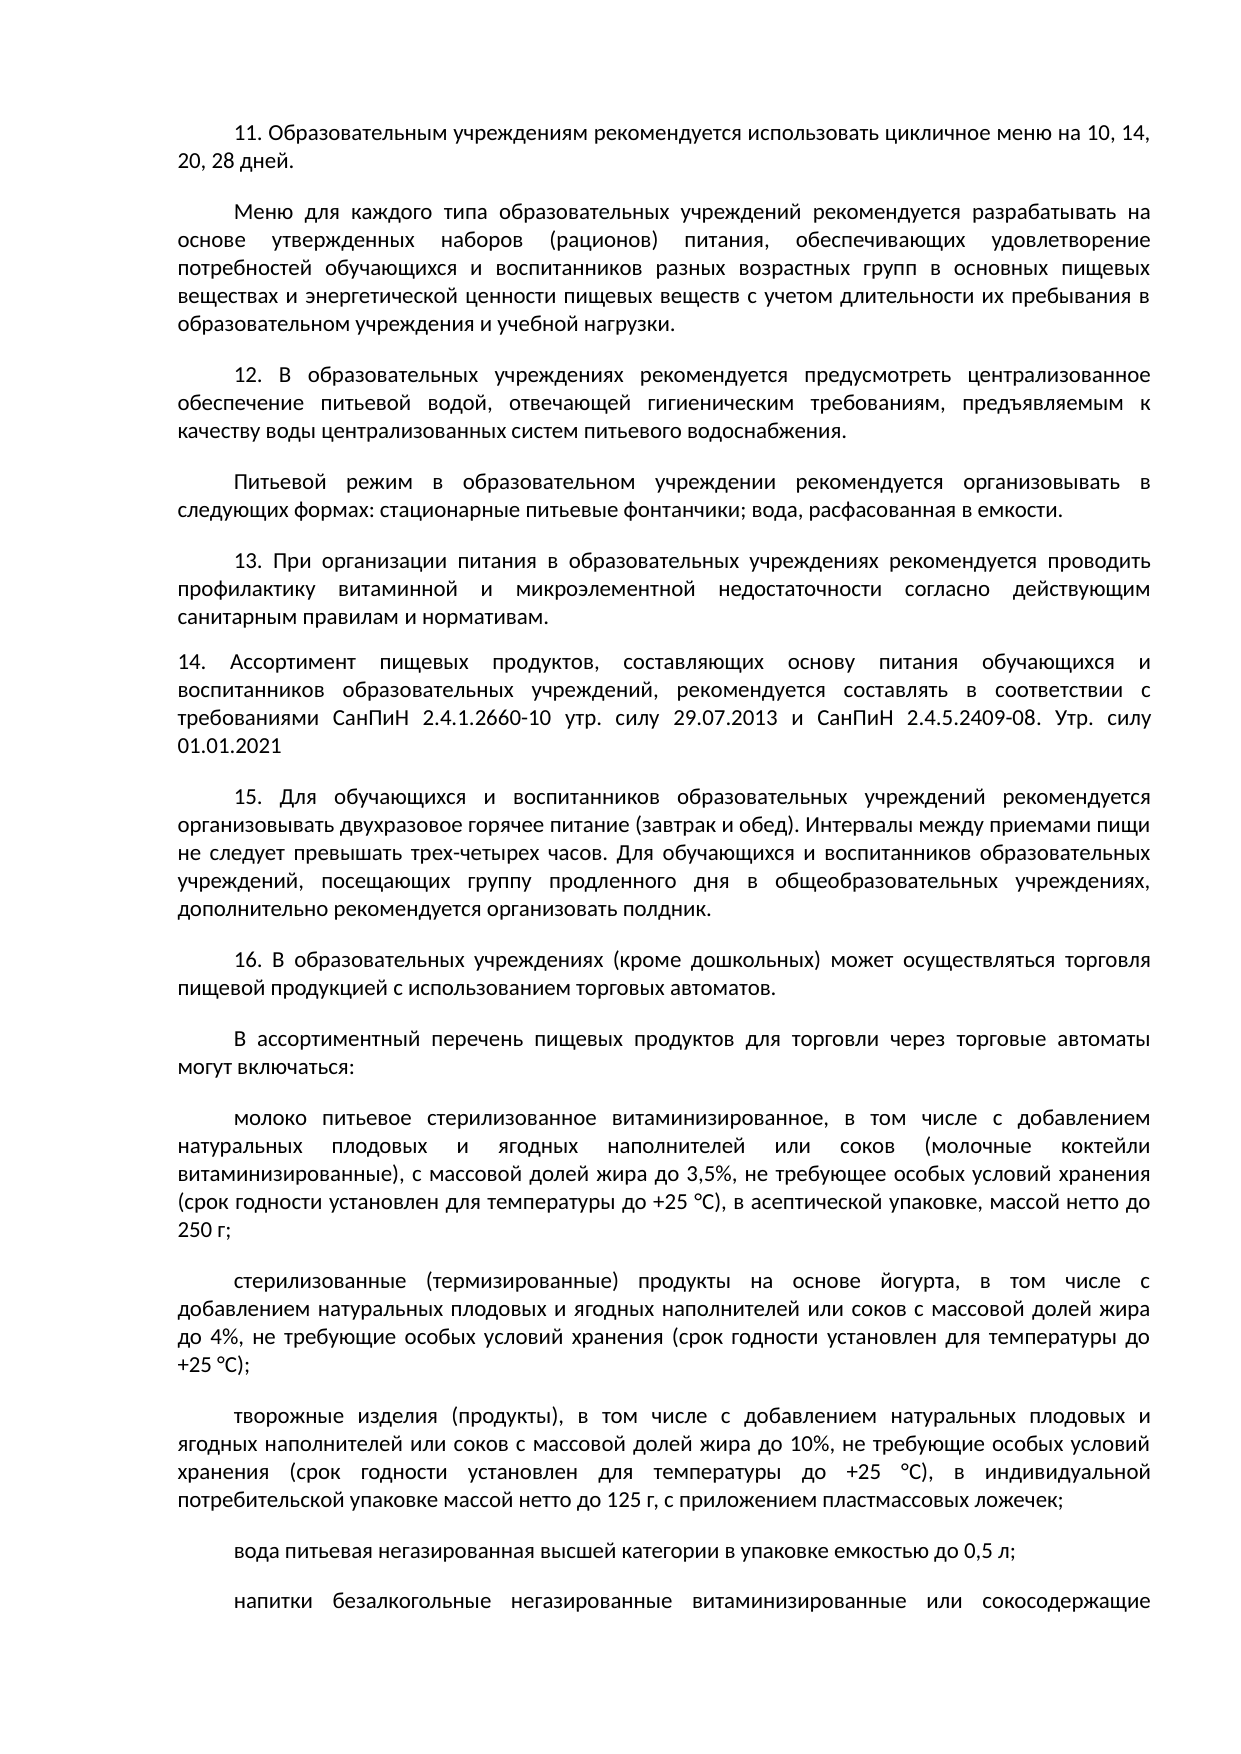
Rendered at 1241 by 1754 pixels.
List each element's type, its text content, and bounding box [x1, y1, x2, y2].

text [177, 1587, 1152, 1615]
text Питьевой режим в образовательном учреждении рекомендуется организовывать в следующих формах: стационарные питьевые фонтанчики; вода, расфасованная в емкости. [177, 467, 1152, 523]
text молоко питьевое стерилизованное витаминизированное, в том числе с добавлением натуральных плодовых и ягодных наполнителей или соков (молочные коктейли витаминизированные), с массовой долей жира до 3,5%, не требующее особых условий хранения (срок годности установлен для температуры до +25 °C), в асептической упаковке, массой нетто до 250 г; [177, 1103, 1152, 1243]
text Меню для каждого типа образовательных учреждений рекомендуется разрабатывать на основе утвержденных наборов (рационов) питания, обеспечивающих удовлетворение потребностей обучающихся и воспитанников разных возрастных групп в основных пищевых веществах и энергетической ценности пищевых веществ с учетом длительности их пребывания в образовательном учреждения и учебной нагрузки. [177, 197, 1152, 337]
text 11. Образовательным учреждениям рекомендуется использовать цикличное меню на 10, 14, 20, 28 дней. [177, 118, 1152, 174]
text 12. В образовательных учреждениях рекомендуется предусмотреть централизованное обеспечение питьевой водой, отвечающей гигиеническим требованиям, предъявляемым к качеству воды централизованных систем питьевого водоснабжения. [177, 360, 1152, 444]
text 13. При организации питания в образовательных учреждениях рекомендуется проводить профилактику витаминной и микроэлементной недостаточности согласно действующим санитарным правилам и нормативам. [177, 546, 1152, 630]
text творожные изделия (продукты), в том числе с добавлением натуральных плодовых и ягодных наполнителей или соков с массовой долей жира до 10%, не требующие особых условий хранения (срок годности установлен для температуры до +25 °C), в индивидуальной потребительской упаковке массой нетто до 125 г, с приложением пластмассовых ложечек; [177, 1401, 1152, 1513]
text В ассортиментный перечень пищевых продуктов для торговли через торговые автоматы могут включаться: [177, 1024, 1152, 1080]
text 16. В образовательных учреждениях (кроме дошкольных) может осуществляться торговля пищевой продукцией с использованием торговых автоматов. [177, 945, 1152, 1001]
text стерилизованные (термизированные) продукты на основе йогурта, в том числе с добавлением натуральных плодовых и ягодных наполнителей или соков с массовой долей жира до 4%, не требующие особых условий хранения (срок годности установлен для температуры до +25 °C); [177, 1266, 1152, 1378]
text вода питьевая негазированная высшей категории в упаковке емкостью до 0,5 л; [177, 1536, 1152, 1564]
text 15. Для обучающихся и воспитанников образовательных учреждений рекомендуется организовывать двухразовое горячее питание (завтрак и обед). Интервалы между приемами пищи не следует превышать трех-четырех часов. Для обучающихся и воспитанников образовательных учреждений, посещающих группу продленного дня в общеобразовательных учреждениях, дополнительно рекомендуется организовать полдник. [177, 782, 1152, 922]
text 14. Ассортимент пищевых продуктов, составляющих основу питания обучающихся и воспитанников образовательных учреждений, рекомендуется составлять в соответствии с требованиями СанПиН 2.4.1.2660-10 утр. силу 29.07.2013 и СанПиН 2.4.5.2409-08. Утр. силу 01.01.2021 [177, 647, 1152, 759]
